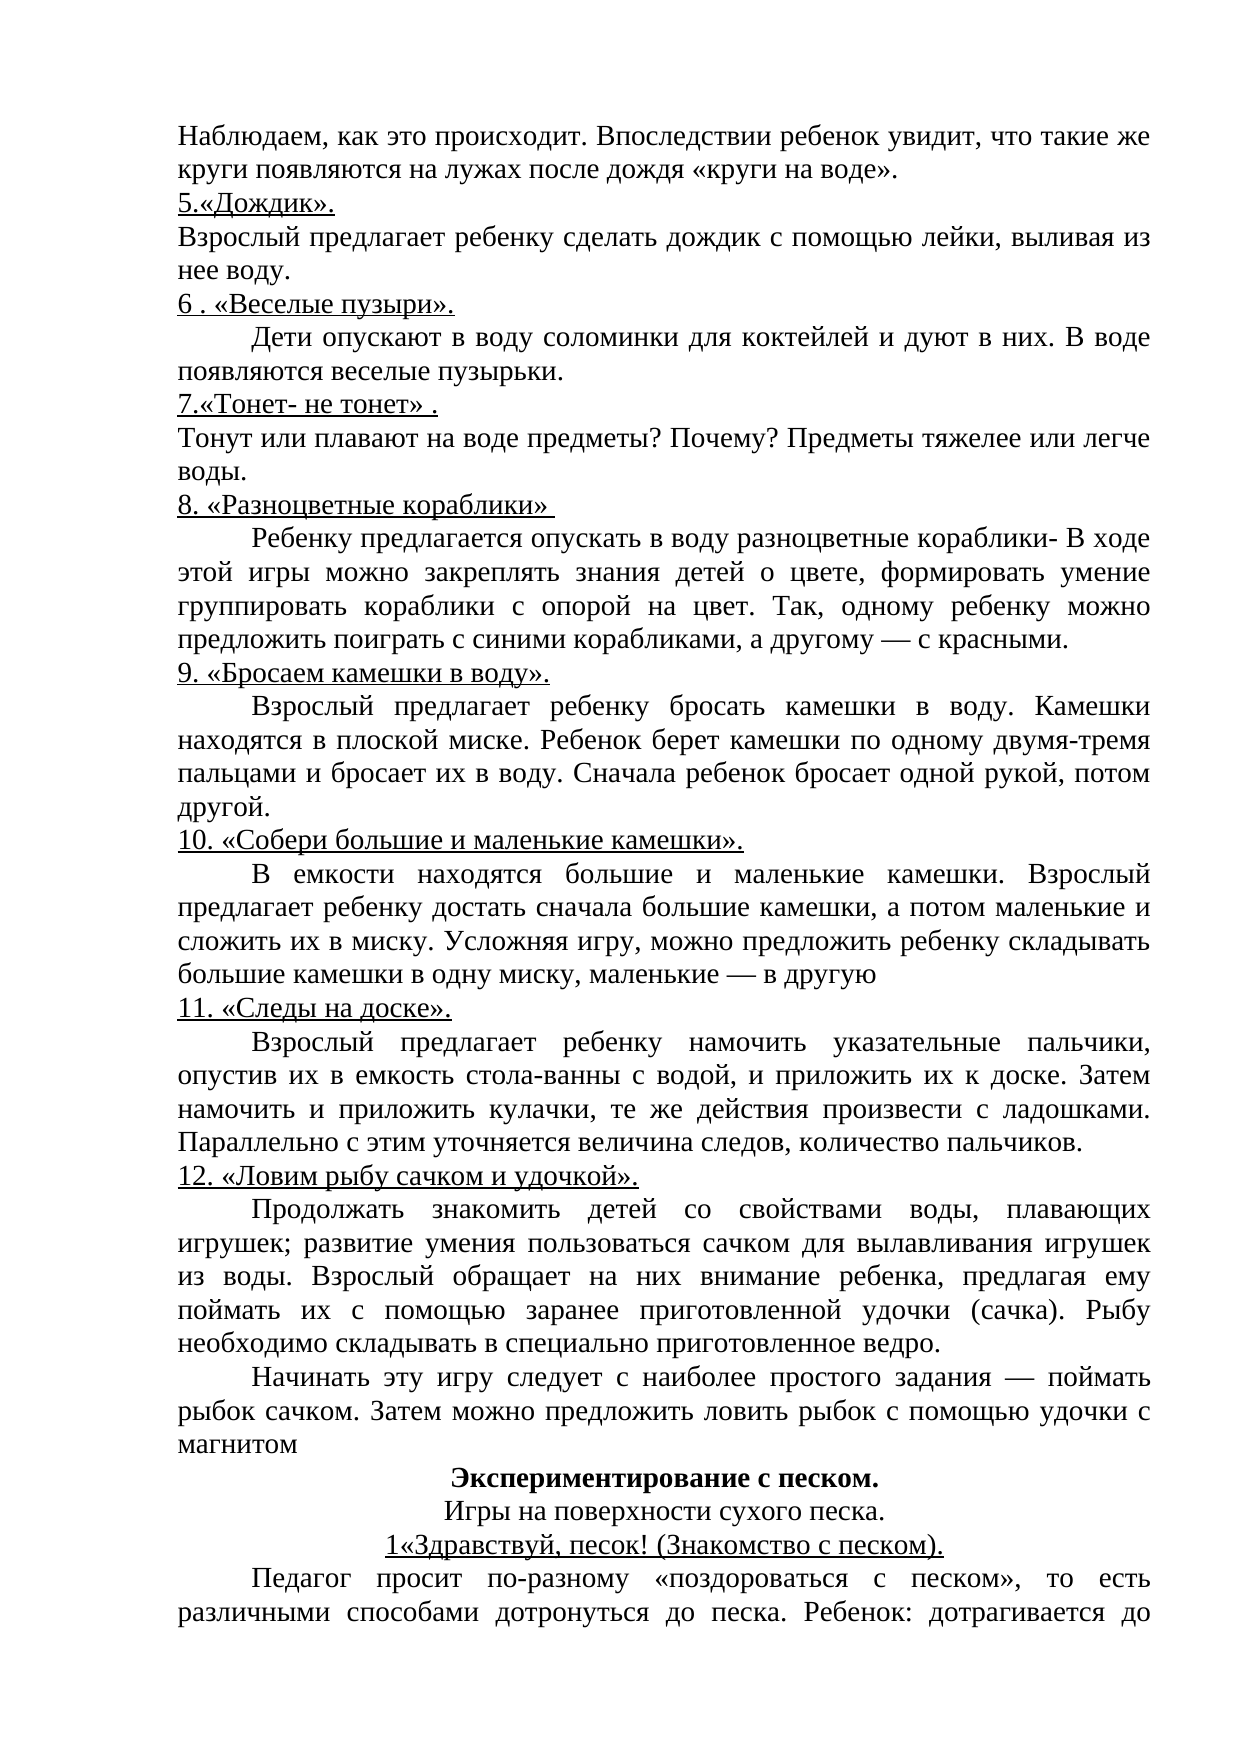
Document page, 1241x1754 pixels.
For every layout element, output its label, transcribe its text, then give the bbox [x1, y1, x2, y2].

text Начинать эту игру следует с наиболее простого задания — поймать рыбок сачком. Затем можно предложить ловить рыбок с помощью удочки с магнитом [177, 1359, 1152, 1460]
text Взрослый предлагает ребенку намочить указательные пальчики, опустив их в емкость стола-ванны с водой, и приложить их к доске. Затем намочить и приложить кулачки, те же действия произвести с ладошками. Параллельно с этим уточняется величина следов, количество пальчиков. [177, 1024, 1152, 1158]
text 7.«Тонет- не тонет» . [177, 386, 1152, 420]
text Тонут или плавают на воде предметы? Почему? Предметы тяжелее или легче воды. [177, 420, 1152, 487]
text Дети опускают в воду соломинки для коктейлей и дуют в них. В воде появляются веселые пузырьки. [177, 319, 1152, 386]
text Ребенку предлагается опускать в воду разноцветные кораблики- В ходе этой игры можно закреплять знания детей о цвете, формировать умение группировать кораблики с опорой на цвет. Так, одному ребенку можно предложить поиграть с синими корабликами, а другому — с красными. [177, 521, 1152, 655]
text 5.«Дождик». [177, 185, 1152, 219]
text Продолжать знакомить детей со свойствами воды, плавающих игрушек; развитие умения пользоваться сачком для вылавливания игрушек из воды. Взрослый обращает на них внимание ребенка, предлагая ему поймать их с помощью заранее приготовленной удочки (сачка). Рыбу необходимо складывать в специально приготовленное ведро. [177, 1191, 1152, 1359]
text 6 . «Веселые пузыри». [177, 286, 1152, 319]
text 9. «Бросаем камешки в воду». [177, 655, 1152, 688]
text 12. «Ловим рыбу сачком и удочкой». [177, 1158, 1152, 1191]
text Взрослый предлагает ребенку сделать дождик с помощью лейки, выливая из нее воду. [177, 219, 1152, 286]
text 8. «Разноцветные кораблики» [177, 487, 1152, 521]
text 1«Здравствуй, песок! (Знакомство с песком). [177, 1527, 1152, 1560]
text Игры на поверхности сухого песка. [177, 1493, 1152, 1527]
text В емкости находятся большие и маленькие камешки. Взрослый предлагает ребенку достать сначала большие камешки, а потом маленькие и сложить их в миску. Усложняя игру, можно предложить ребенку складывать большие камешки в одну миску, маленькие — в другую [177, 856, 1152, 990]
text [177, 118, 1152, 185]
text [177, 1560, 1152, 1627]
text Экспериментирование с песком. [177, 1460, 1152, 1493]
text 11. «Следы на доске». [177, 990, 1152, 1024]
text 10. «Собери большие и маленькие камешки». [177, 822, 1152, 856]
text Взрослый предлагает ребенку бросать камешки в воду. Камешки находятся в плоской миске. Ребенок берет камешки по одному двумя-тремя пальцами и бросает их в воду. Сначала ребенок бросает одной рукой, потом другой. [177, 688, 1152, 822]
